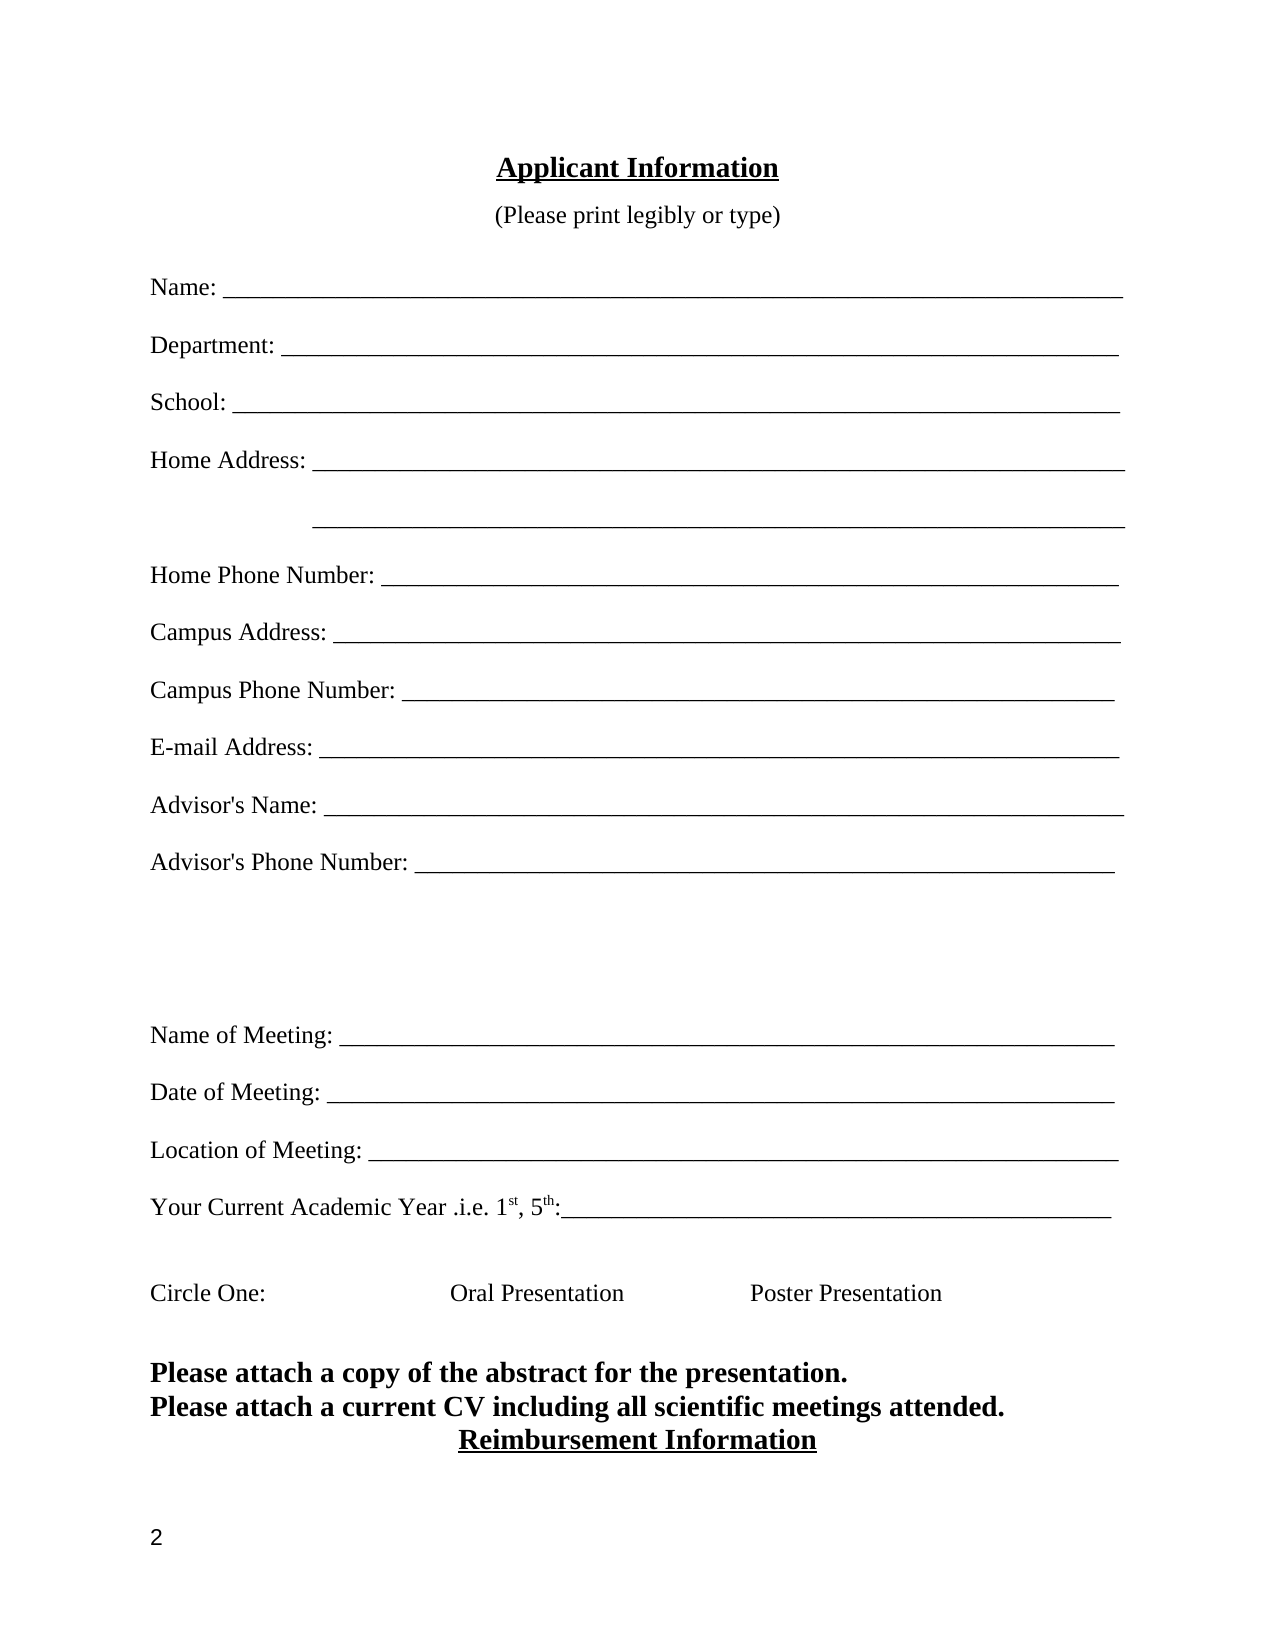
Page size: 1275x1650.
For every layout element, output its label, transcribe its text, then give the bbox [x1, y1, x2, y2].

text Advisor's Phone Number: ________________________________________________________ [150, 847, 1125, 876]
text Reimbursement Information [150, 1422, 1125, 1456]
text Location of Meeting: ____________________________________________________________ [150, 1135, 1125, 1163]
text Home Address: _________________________________________________________________ [150, 445, 1125, 473]
text Department: ___________________________________________________________________ [150, 330, 1125, 358]
text Advisor's Name: ________________________________________________________________ [150, 790, 1125, 818]
text _________________________________________________________________ [225, 502, 1125, 531]
text Please attach a copy of the abstract for the presentation. [150, 1355, 1125, 1389]
text E-mail Address: ________________________________________________________________ [150, 732, 1125, 761]
text Date of Meeting: _______________________________________________________________ [150, 1077, 1125, 1106]
text Campus Phone Number: _________________________________________________________ [150, 675, 1125, 703]
text Your Current Academic Year .i.e. 1st, 5th:____________________________________________ [150, 1192, 1125, 1221]
text Please attach a current CV including all scientific meetings attended. [150, 1389, 1125, 1422]
text Name of Meeting: ______________________________________________________________ [150, 1020, 1125, 1048]
text Name: ________________________________________________________________________ [150, 272, 1125, 301]
text Campus Address: _______________________________________________________________ [150, 617, 1125, 646]
text (Please print legibly or type) [150, 200, 1125, 229]
text Home Phone Number: ___________________________________________________________ [150, 560, 1125, 588]
text Applicant Information [150, 150, 1125, 183]
text Circle One: Oral Presentation Poster Presentation [150, 1278, 1125, 1307]
text School: _______________________________________________________________________ [150, 387, 1125, 416]
